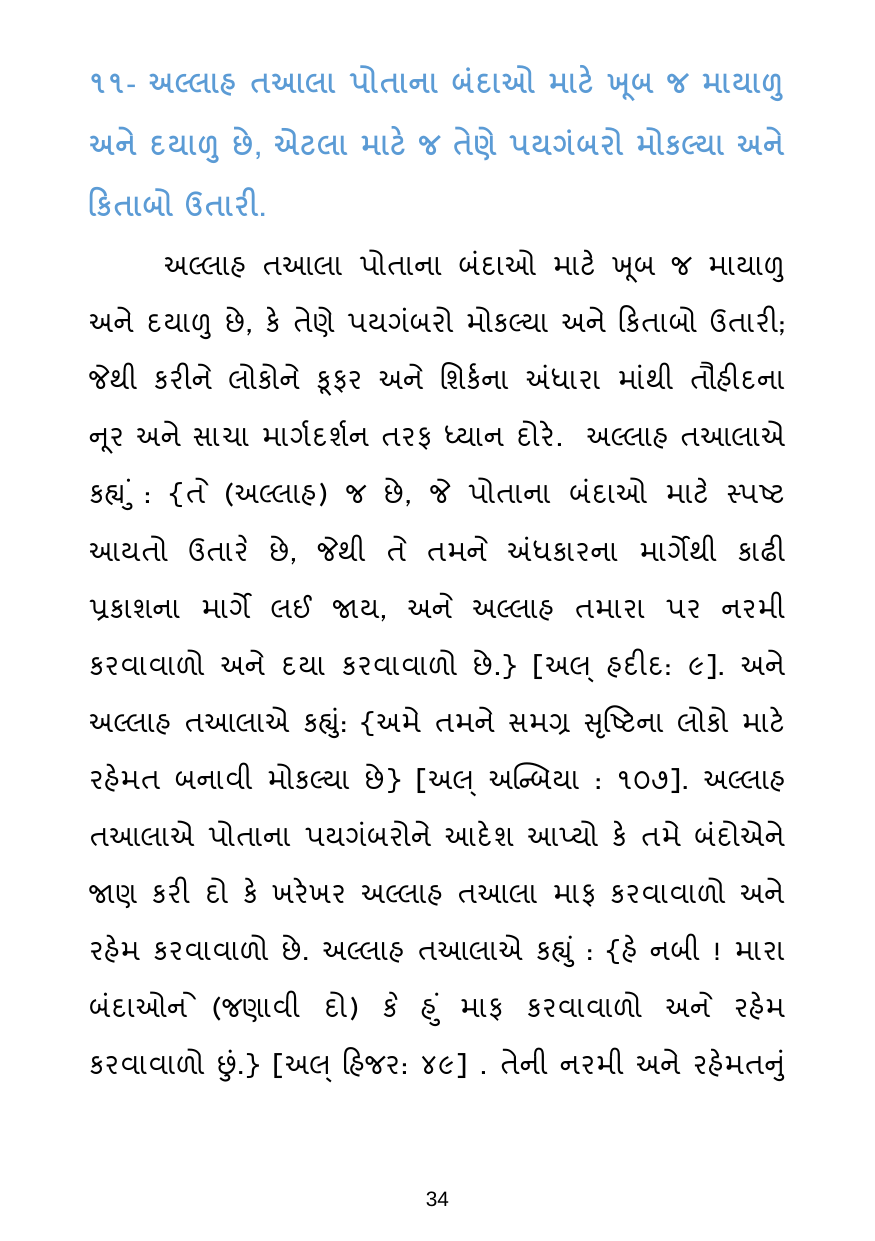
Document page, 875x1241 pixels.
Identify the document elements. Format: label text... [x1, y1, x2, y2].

subtitle ૧૧- અલ્લાહ તઆલા પોતાના બંદાઓ માટે ખૂબ જ માયાળુ અને દયાળુ છે, એટલા માટે જ તેણે પયગંબરો મોકલ્યા અને કિતાબો ઉતારી. [89, 59, 785, 236]
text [89, 244, 785, 1093]
